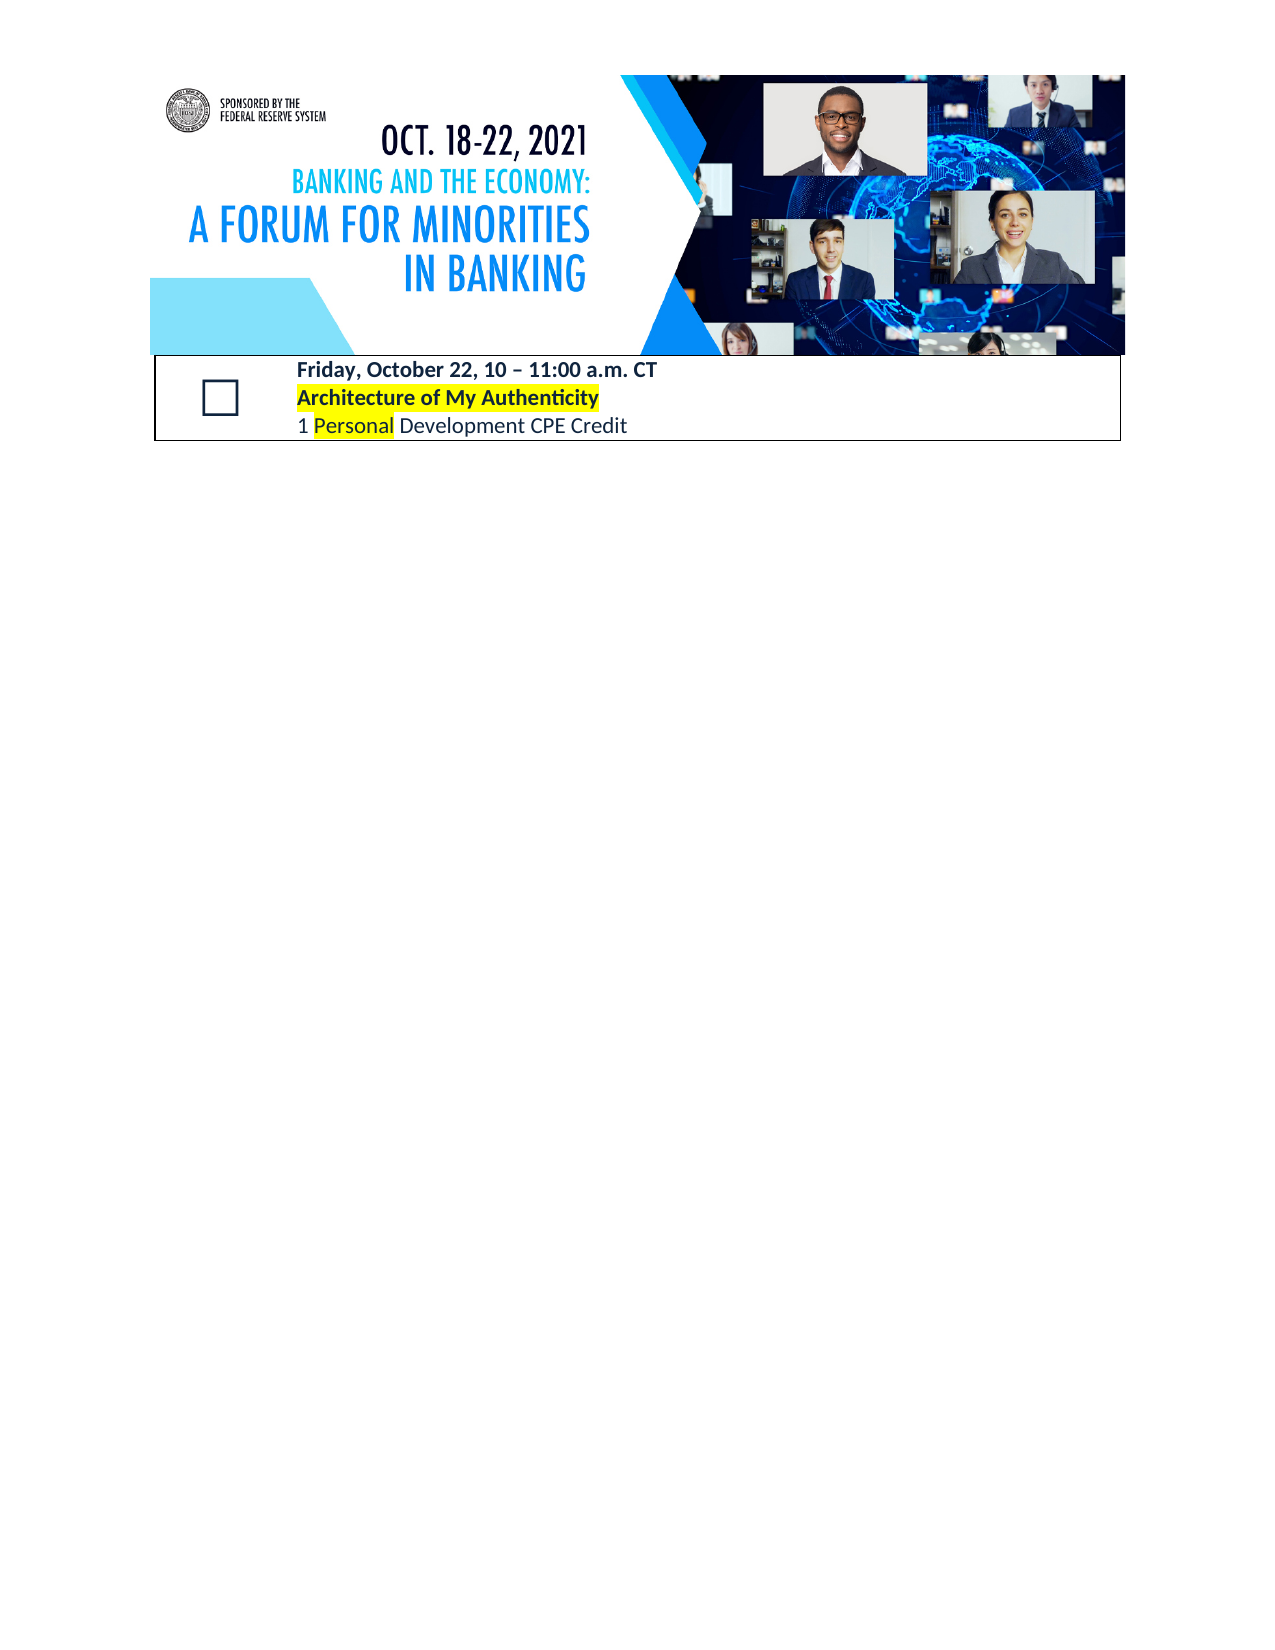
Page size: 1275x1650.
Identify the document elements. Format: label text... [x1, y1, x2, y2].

table_cell Friday, October 22, 10 – 11:00 a.m. CT Architecture of My Authenticity 1 Personal Development CPE Credit [286, 356, 1120, 439]
picture [150, 75, 1125, 355]
